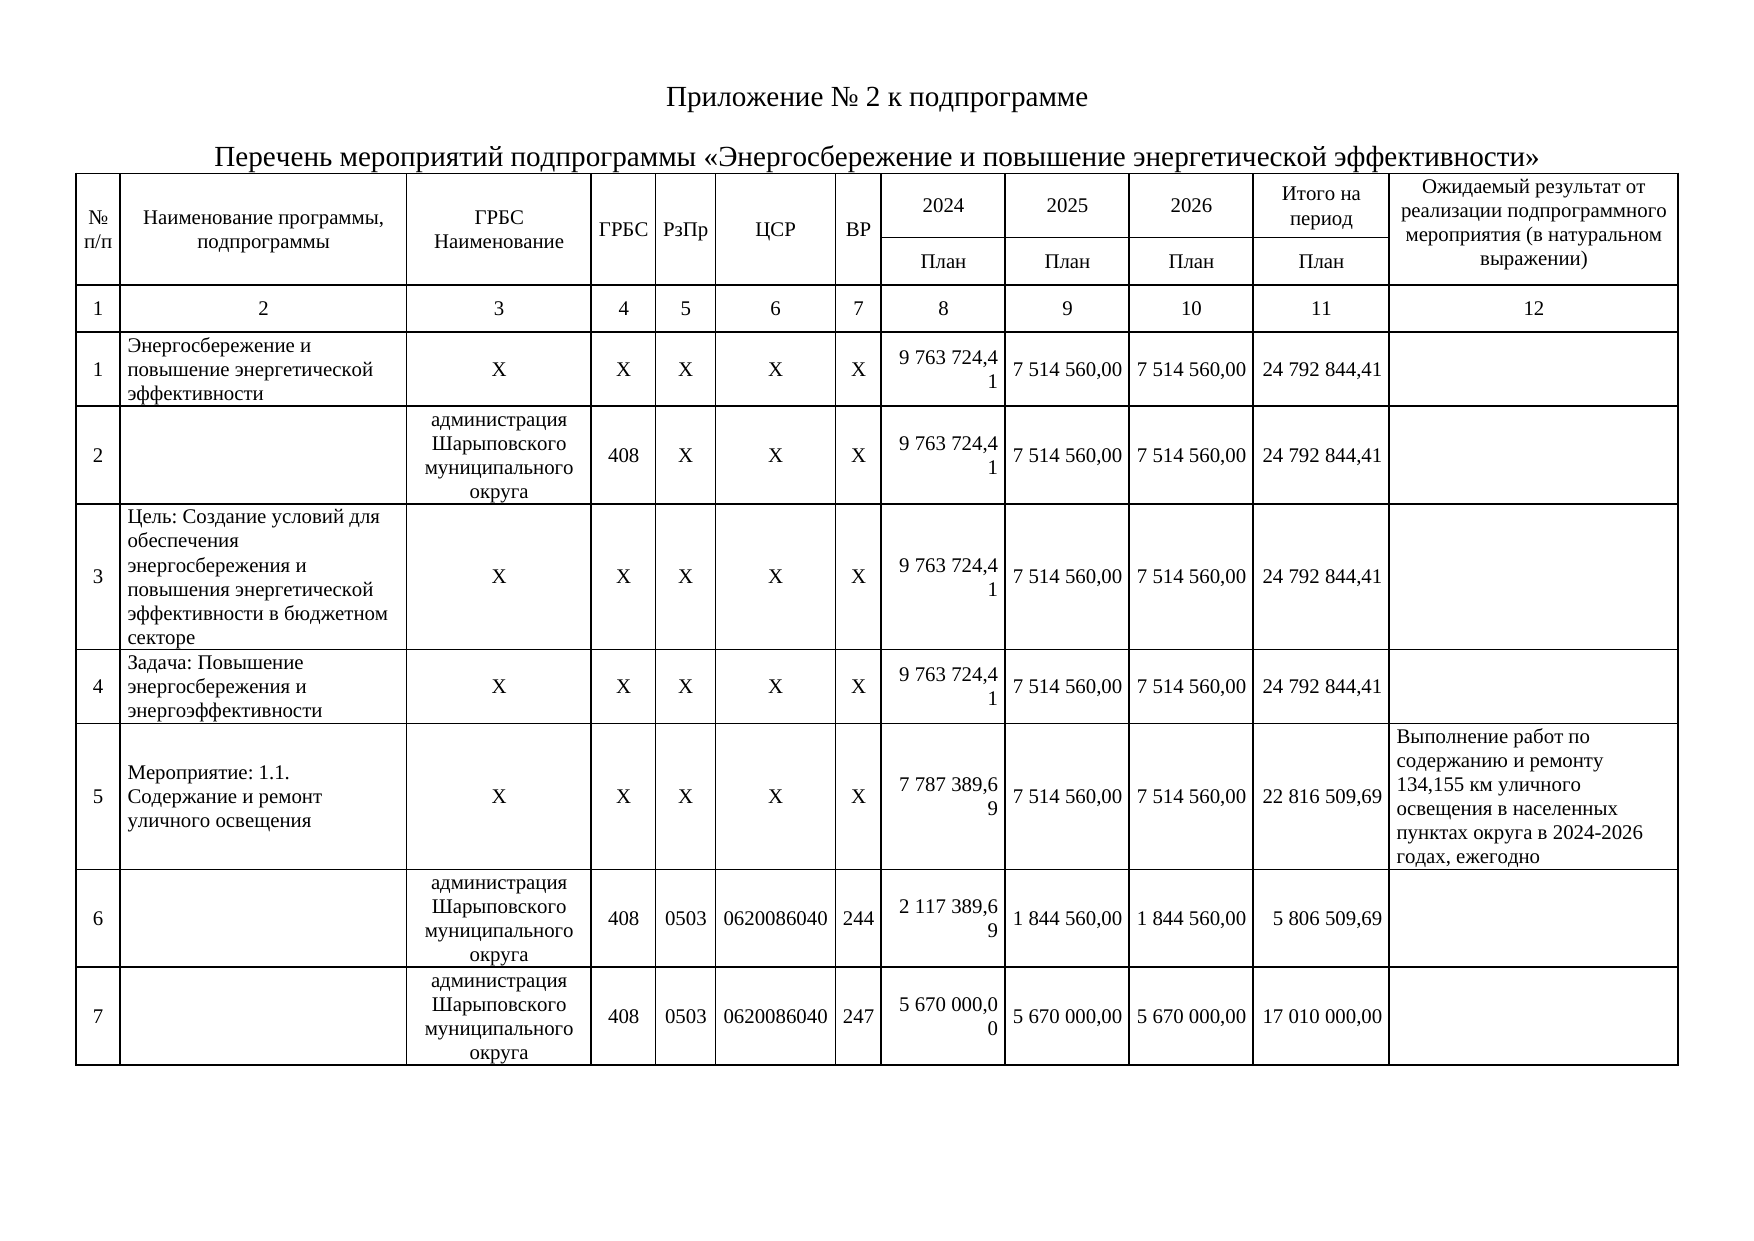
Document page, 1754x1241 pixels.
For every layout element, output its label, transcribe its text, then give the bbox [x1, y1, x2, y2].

table_cell 9 763 724,41 [882, 650, 1004, 722]
table_cell X [592, 333, 655, 405]
table_cell [1390, 333, 1677, 405]
table_cell 22 816 509,69 [1254, 724, 1388, 868]
text Перечень мероприятий подпрограммы «Энергосбережение и повышение энергетической эффективности» [75, 139, 1679, 173]
table_cell 7 514 560,00 [1130, 724, 1252, 868]
table_header Ожидаемый результат от реализации подпрограммного мероприятия (в натуральном выражении) [1390, 174, 1677, 284]
table_cell 3 [77, 505, 119, 649]
table_cell 7 514 560,00 [1130, 650, 1252, 722]
table_cell 7 514 560,00 [1130, 407, 1252, 503]
table_cell 4 [77, 650, 119, 722]
table_cell X [407, 650, 590, 722]
table_header ЦСР [716, 174, 835, 284]
table_cell 6 [716, 286, 835, 331]
table_cell X [407, 724, 590, 868]
table_cell 5 670 000,00 [1006, 968, 1128, 1064]
table_cell Цель: Создание условий для обеспечения энергосбережения и повышения энергетической эффективности в бюджетном секторе [121, 505, 406, 649]
table_cell X [656, 407, 715, 503]
table_cell 2 [77, 407, 119, 503]
table_cell 5 [656, 286, 715, 331]
table_cell 1 844 560,00 [1006, 870, 1128, 966]
table_cell 9 763 724,41 [882, 407, 1004, 503]
table_cell 0620086040 [716, 968, 835, 1064]
table_cell администрация Шарыповского муниципального округа [407, 870, 590, 966]
table_cell X [716, 505, 835, 649]
table_cell администрация Шарыповского муниципального округа [407, 407, 590, 503]
table_cell X [836, 333, 880, 405]
table_cell [1390, 407, 1677, 503]
table_header 2025 [1006, 174, 1128, 237]
text Приложение № 2 к подпрограмме [75, 79, 1679, 113]
table_cell 0503 [656, 870, 715, 966]
table_cell X [592, 724, 655, 868]
table_cell X [716, 407, 835, 503]
table_cell 7 514 560,00 [1130, 333, 1252, 405]
table_cell 8 [882, 286, 1004, 331]
table_cell [1390, 650, 1677, 722]
table_cell 24 792 844,41 [1254, 407, 1388, 503]
table_header 2026 [1130, 174, 1252, 237]
table_cell [1390, 870, 1677, 966]
table_header Наименование программы, подпрограммы [121, 174, 406, 284]
table_cell 7 514 560,00 [1130, 505, 1252, 649]
table_cell 7 514 560,00 [1006, 724, 1128, 868]
table_cell План [882, 238, 1004, 284]
table_cell X [716, 333, 835, 405]
table_cell 10 [1130, 286, 1252, 331]
table_cell Выполнение работ по содержанию и ремонту 134,155 км уличного освещения в населенных пунктах округа в 2024-2026 годах, ежегодно [1390, 724, 1677, 868]
table_cell X [592, 650, 655, 722]
table_cell X [716, 724, 835, 868]
table_cell 9 763 724,41 [882, 505, 1004, 649]
table_cell 7 514 560,00 [1006, 650, 1128, 722]
table_cell 5 [77, 724, 119, 868]
table_cell X [656, 333, 715, 405]
table_cell X [716, 650, 835, 722]
table_cell X [407, 333, 590, 405]
table_cell 7 [77, 968, 119, 1064]
table_cell 247 [836, 968, 880, 1064]
table_cell 0503 [656, 968, 715, 1064]
table_cell План [1130, 238, 1252, 284]
table_cell 11 [1254, 286, 1388, 331]
table_cell План [1254, 238, 1388, 284]
table_cell 7 514 560,00 [1006, 505, 1128, 649]
table_header № п/п [77, 174, 119, 284]
table_cell [1390, 505, 1677, 649]
table_cell 3 [407, 286, 590, 331]
table_cell Энергосбережение и повышение энергетической эффективности [121, 333, 406, 405]
table_header РзПр [656, 174, 715, 284]
table_header ВР [836, 174, 880, 284]
table_cell 5 670 000,00 [882, 968, 1004, 1064]
table_cell 408 [592, 968, 655, 1064]
table_cell [121, 407, 406, 503]
table_cell X [656, 505, 715, 649]
table_cell 5 670 000,00 [1130, 968, 1252, 1064]
table_cell Мероприятие: 1.1. Содержание и ремонт уличного освещения [121, 724, 406, 868]
table_cell 1 [77, 333, 119, 405]
table_cell X [836, 407, 880, 503]
table_cell 17 010 000,00 [1254, 968, 1388, 1064]
table_cell 2 117 389,69 [882, 870, 1004, 966]
table_header ГРБС Наименование [407, 174, 590, 284]
table_cell 9 763 724,41 [882, 333, 1004, 405]
table_cell X [592, 505, 655, 649]
table_cell 4 [592, 286, 655, 331]
table_cell 2 [121, 286, 406, 331]
table_cell 12 [1390, 286, 1677, 331]
table_cell 6 [77, 870, 119, 966]
table_header Итого на период [1254, 174, 1388, 237]
table_cell 7 [836, 286, 880, 331]
table_cell администрация Шарыповского муниципального округа [407, 968, 590, 1064]
table_cell Задача: Повышение энергосбережения и энергоэффективности [121, 650, 406, 722]
table_cell 7 787 389,69 [882, 724, 1004, 868]
table_cell 408 [592, 870, 655, 966]
table_cell X [836, 650, 880, 722]
table_cell [1390, 968, 1677, 1064]
table_cell 9 [1006, 286, 1128, 331]
table_cell 1 844 560,00 [1130, 870, 1252, 966]
table_cell 24 792 844,41 [1254, 650, 1388, 722]
table_cell 5 806 509,69 [1254, 870, 1388, 966]
table_cell X [656, 724, 715, 868]
table_header ГРБС [592, 174, 655, 284]
table_cell 0620086040 [716, 870, 835, 966]
table_cell 24 792 844,41 [1254, 505, 1388, 649]
table_cell [121, 870, 406, 966]
table_cell 244 [836, 870, 880, 966]
table_cell X [407, 505, 590, 649]
table_cell 7 514 560,00 [1006, 407, 1128, 503]
table_cell [121, 968, 406, 1064]
table_cell 7 514 560,00 [1006, 333, 1128, 405]
table_cell X [836, 505, 880, 649]
table_cell X [656, 650, 715, 722]
table_cell План [1006, 238, 1128, 284]
table_cell 1 [77, 286, 119, 331]
table_cell 24 792 844,41 [1254, 333, 1388, 405]
table_header 2024 [882, 174, 1004, 237]
table_cell X [836, 724, 880, 868]
table_cell 408 [592, 407, 655, 503]
